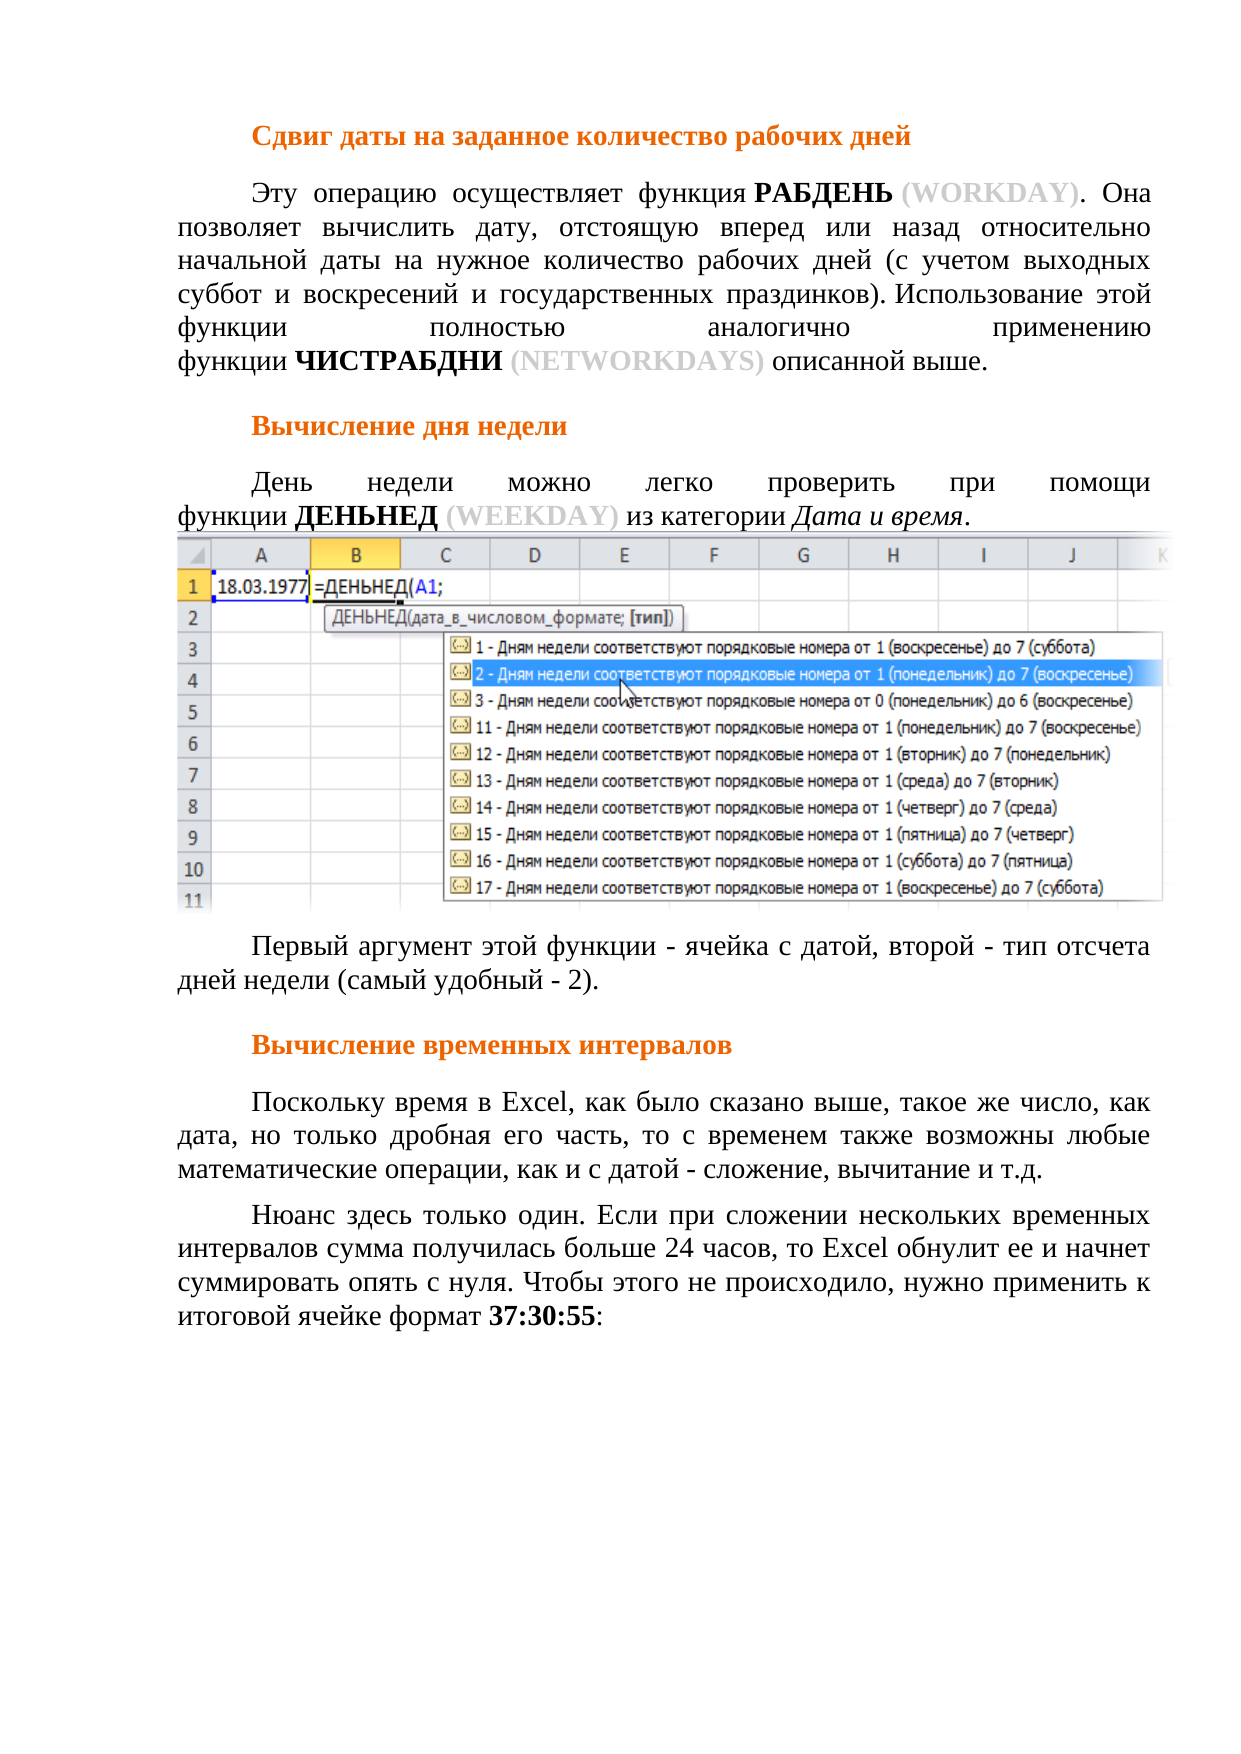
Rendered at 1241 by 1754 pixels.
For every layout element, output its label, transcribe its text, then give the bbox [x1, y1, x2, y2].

text Эту операцию осуществляет функция РАБДЕНЬ (WORKDAY). Она позволяет вычислить дату, отстоящую вперед или назад относительно начальной даты на нужное количество рабочих дней (с учетом выходных суббот и воскресений и государственных праздинков). Использование этой функции полностью аналогично применению функции ЧИСТРАБДНИ (NETWORKDAYS) описанной выше. [177, 175, 1152, 376]
text Вычисление дня недели [177, 408, 1152, 441]
text Первый аргумент этой функции - ячейка с датой, второй - тип отсчета дней недели (самый удобный - 2). [177, 928, 1152, 996]
text Сдвиг даты на заданное количество рабочих дней [177, 118, 1152, 152]
text Нюанс здесь только один. Если при сложении нескольких временных интервалов сумма получилась больше 24 часов, то Excel обнулит ее и начнет суммировать опять с нуля. Чтобы этого не происходило, нужно применить к итоговой ячейке формат 37:30:55: [177, 1197, 1152, 1331]
text Вычисление временных интервалов [177, 1027, 1152, 1060]
text Поскольку время в Excel, как было сказано выше, такое же число, как дата, но только дробная его часть, то с временем также возможны любые математические операции, как и с датой - сложение, вычитание и т.д. [177, 1084, 1152, 1184]
picture [177, 531, 1176, 916]
text День недели можно легко проверить при помощи функции ДЕНЬНЕД (WEEKDAY) из категории Дата и время. [177, 464, 1152, 531]
